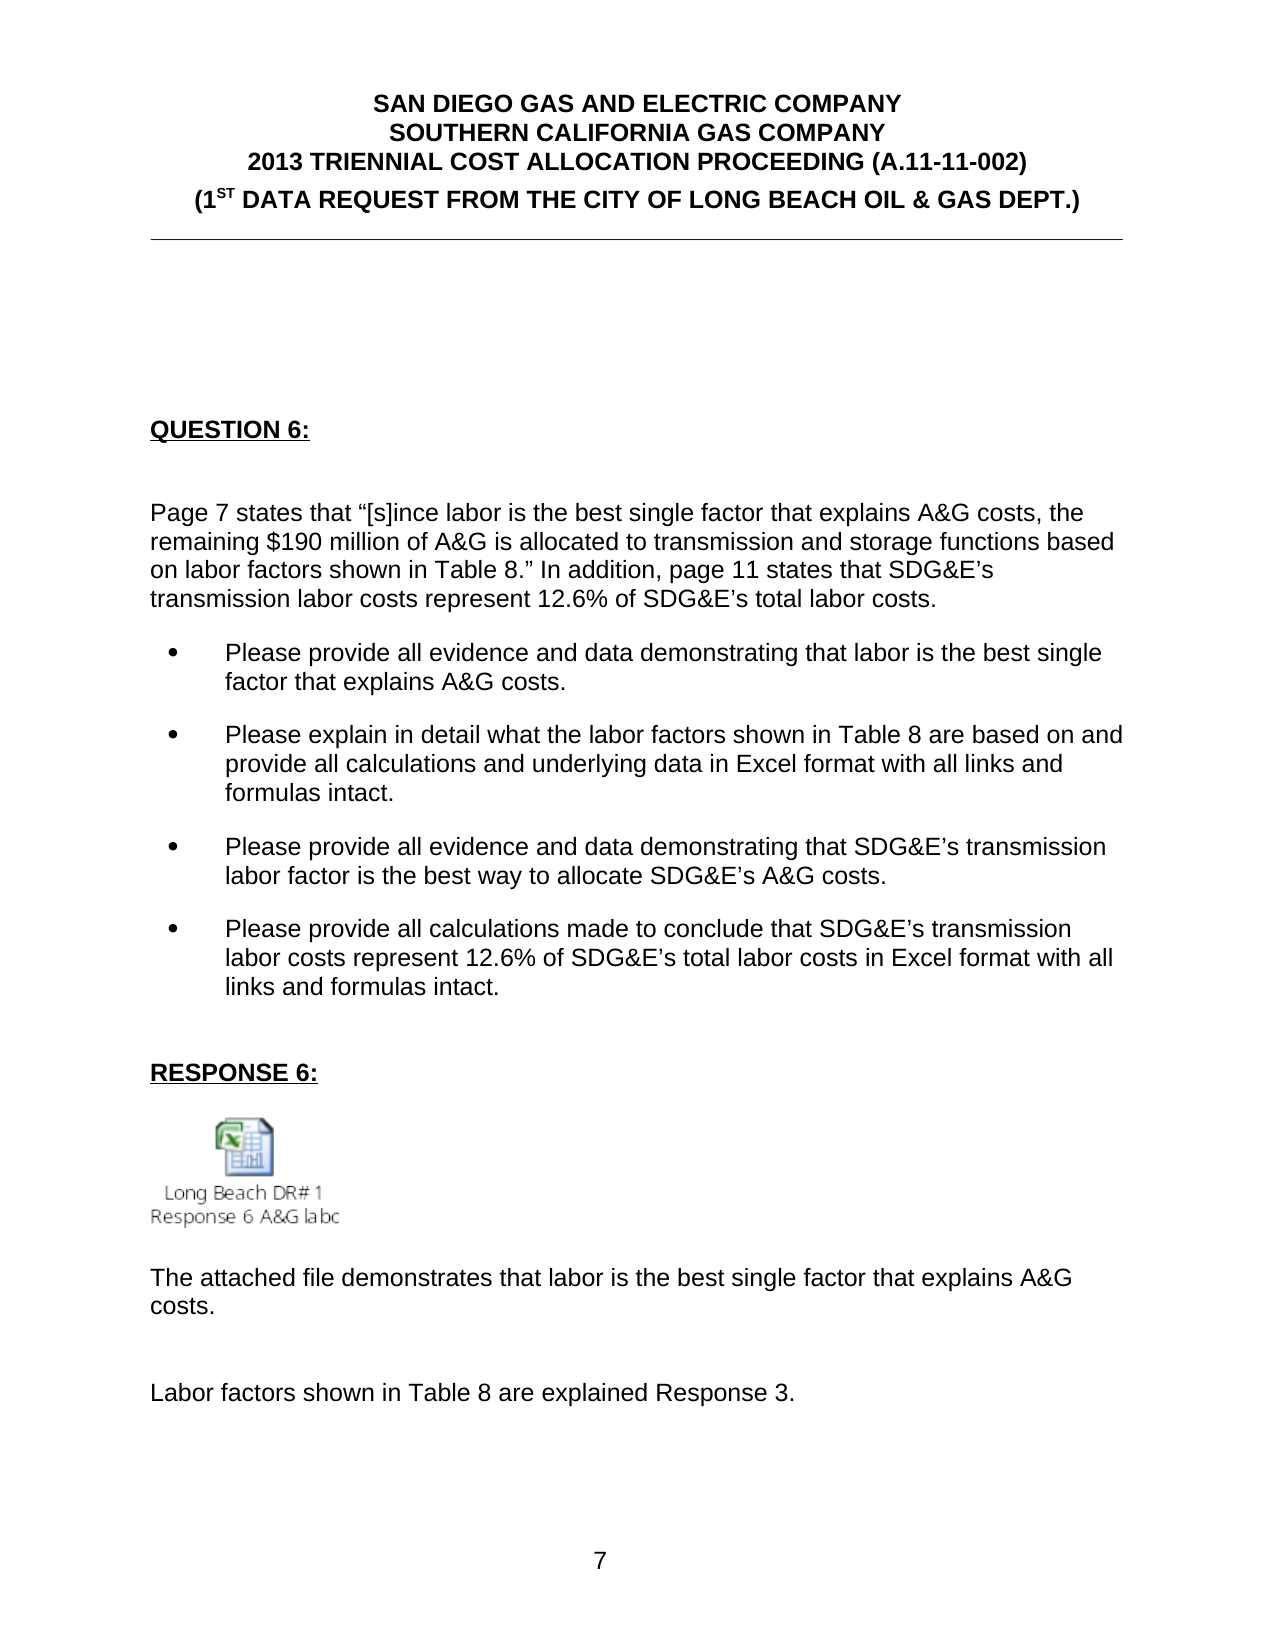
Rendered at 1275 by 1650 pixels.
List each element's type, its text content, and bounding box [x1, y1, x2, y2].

text Labor factors shown in Table 8 are explained Response 3. [150, 1378, 1125, 1406]
text RESPONSE 6: [150, 1058, 1125, 1087]
list Please provide all evidence and data demonstrating that SDG&E’s transmission labor factor is the best way to allocate SDG&E’s A&G costs. [169, 832, 1125, 889]
list Please explain in detail what the labor factors shown in Table 8 are based on and provide all calculations and underlying data in Excel format with all links and formulas intact. [169, 720, 1125, 807]
text Page 7 states that “[s]ince labor is the best single factor that explains A&G costs, the remaining $190 million of A&G is allocated to transmission and storage functions based on labor factors shown in Table 8.” In addition, page 11 states that SDG&E’s transmission labor costs represent 12.6% of SDG&E’s total labor costs. [150, 498, 1125, 613]
text The attached file demonstrates that labor is the best single factor that explains A&G costs. [150, 1263, 1125, 1320]
text QUESTION 6: [150, 415, 1125, 444]
list Please provide all calculations made to conclude that SDG&E’s transmission labor costs represent 12.6% of SDG&E’s total labor costs in Excel format with all links and formulas intact. [169, 914, 1125, 1001]
list Please provide all evidence and data demonstrating that labor is the best single factor that explains A&G costs. [169, 638, 1125, 695]
